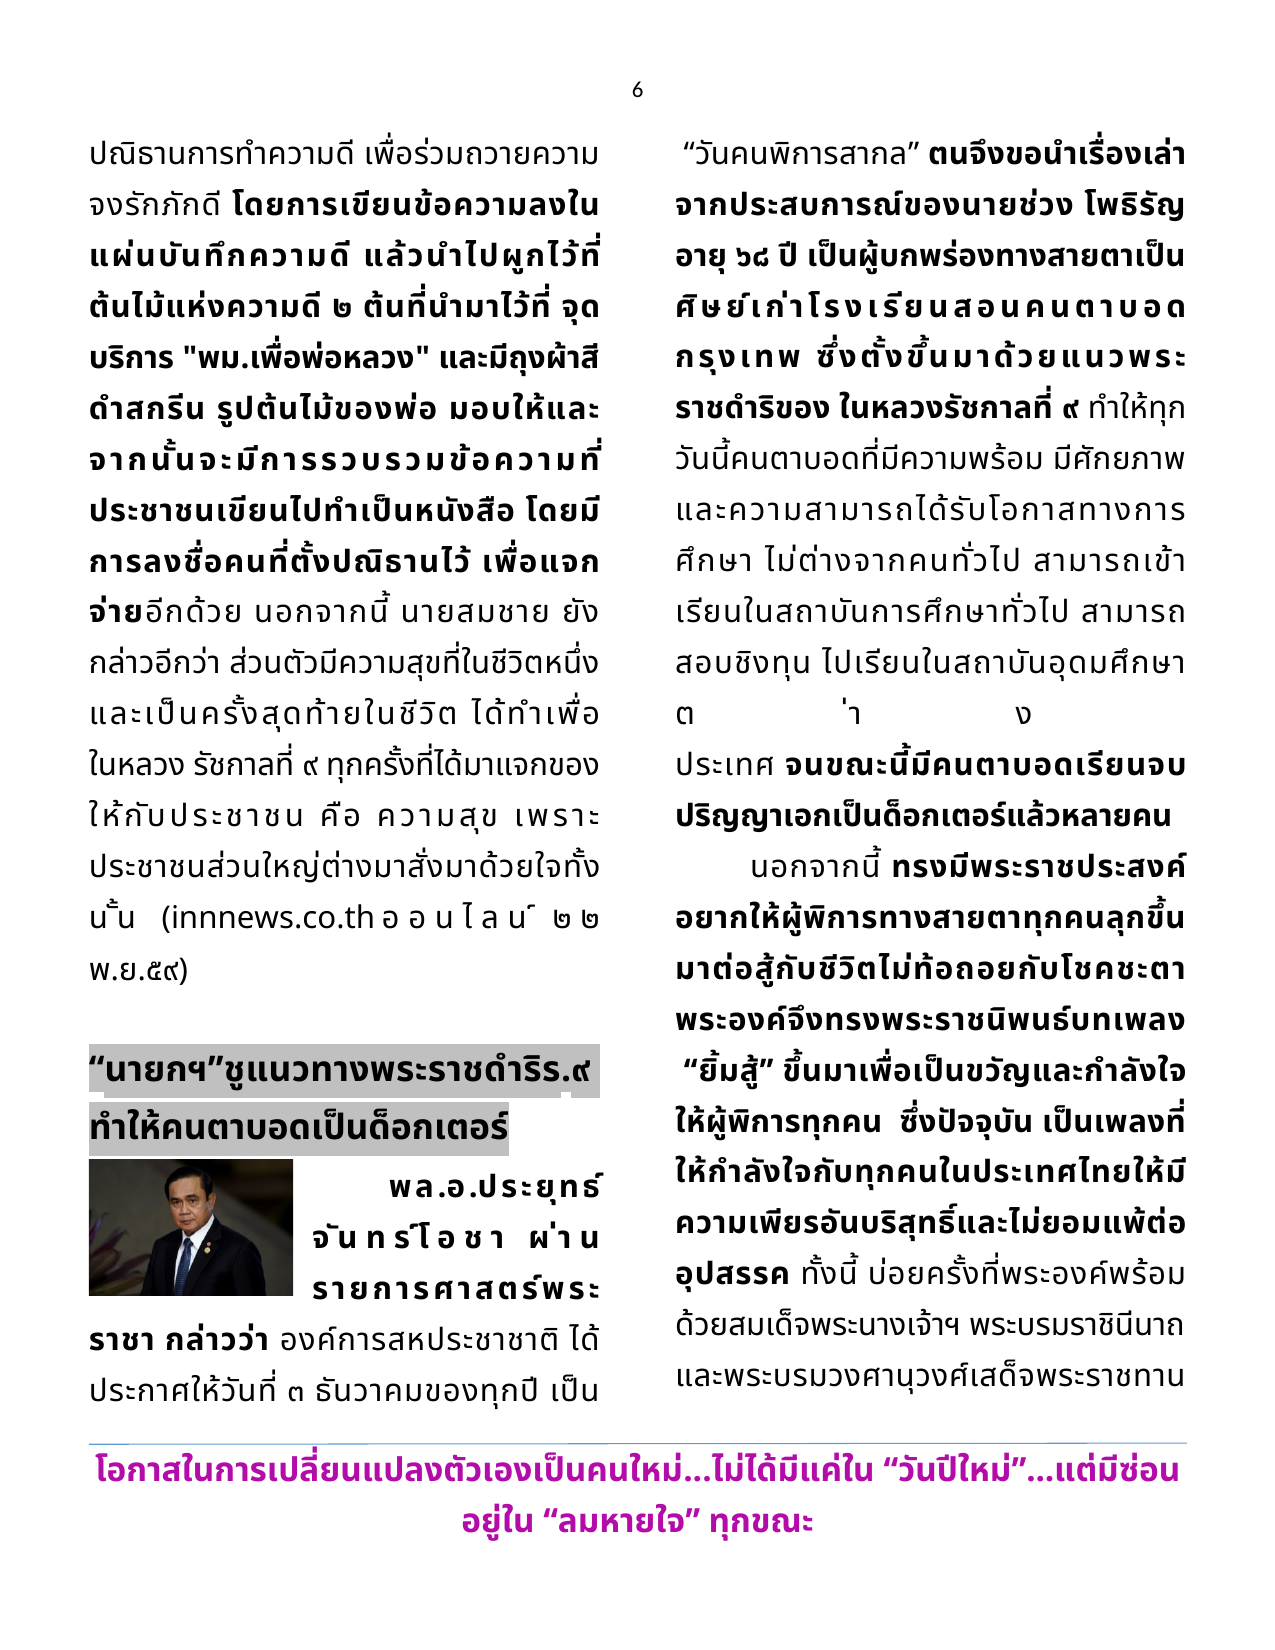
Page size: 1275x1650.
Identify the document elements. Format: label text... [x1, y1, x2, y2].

text “นายกฯ”ชูแนวทางพระราชดำริร.๙ ทำให้คนตาบอดเป็นด็อกเตอร์ [89, 1092, 600, 1156]
picture [88, 1159, 294, 1296]
text พล.อ.ประยุทธ์ จันทร์โอชา ผ่านรายการศาสตร์พระราชา กล่าวว่า องค์การสหประชาชาติ ได้ประกาศให้วันที่ ๓ ธันวาคมของทุกปี เป็น “วันคนพิการสากล” ตนจึงขอนำเรื่องเล่าจากประสบการณ์ของนายช่วง โพธิรัญ อายุ ๖๘ ปี เป็นผู้บกพร่องทางสายตาเป็นศิษย์เก่าโรงเรียนสอนคนตาบอดกรุงเทพ ซึ่งตั้งขึ้นมาด้วยแนวพระราชดำริของ ในหลวงรัชกาลที่ ๙ ทำให้ทุกวันนี้คนตาบอดที่มีความพร้อม มีศักยภาพและความสามารถได้รับโอกาสทางการศึกษา ไม่ต่างจากคนทั่วไป สามารถเข้าเรียนในสถาบันการศึกษาทั่วไป สามารถสอบชิงทุน ไปเรียนในสถาบันอุดมศึกษาต่าง ประเทศ จนขณะนี้มีคนตาบอดเรียนจบปริญญาเอกเป็นด็อกเตอร์แล้วหลายคน [675, 131, 1186, 840]
text พล.อ.ประยุทธ์ จันทร์โอชา ผ่านรายการศาสตร์พระราชา กล่าวว่า องค์การสหประชาชาติ ได้ประกาศให้วันที่ ๓ ธันวาคมของทุกปี เป็น “วันคนพิการสากล” ตนจึงขอนำเรื่องเล่าจากประสบการณ์ของนายช่วง โพธิรัญ อายุ ๖๘ ปี เป็นผู้บกพร่องทางสายตาเป็นศิษย์เก่าโรงเรียนสอนคนตาบอดกรุงเทพ ซึ่งตั้งขึ้นมาด้วยแนวพระราชดำริของ ในหลวงรัชกาลที่ ๙ ทำให้ทุกวันนี้คนตาบอดที่มีความพร้อม มีศักยภาพและความสามารถได้รับโอกาสทางการศึกษา ไม่ต่างจากคนทั่วไป สามารถเข้าเรียนในสถาบันการศึกษาทั่วไป สามารถสอบชิงทุน ไปเรียนในสถาบันอุดมศึกษาต่าง ประเทศ จนขณะนี้มีคนตาบอดเรียนจบปริญญาเอกเป็นด็อกเตอร์แล้วหลายคน [89, 1160, 600, 1416]
